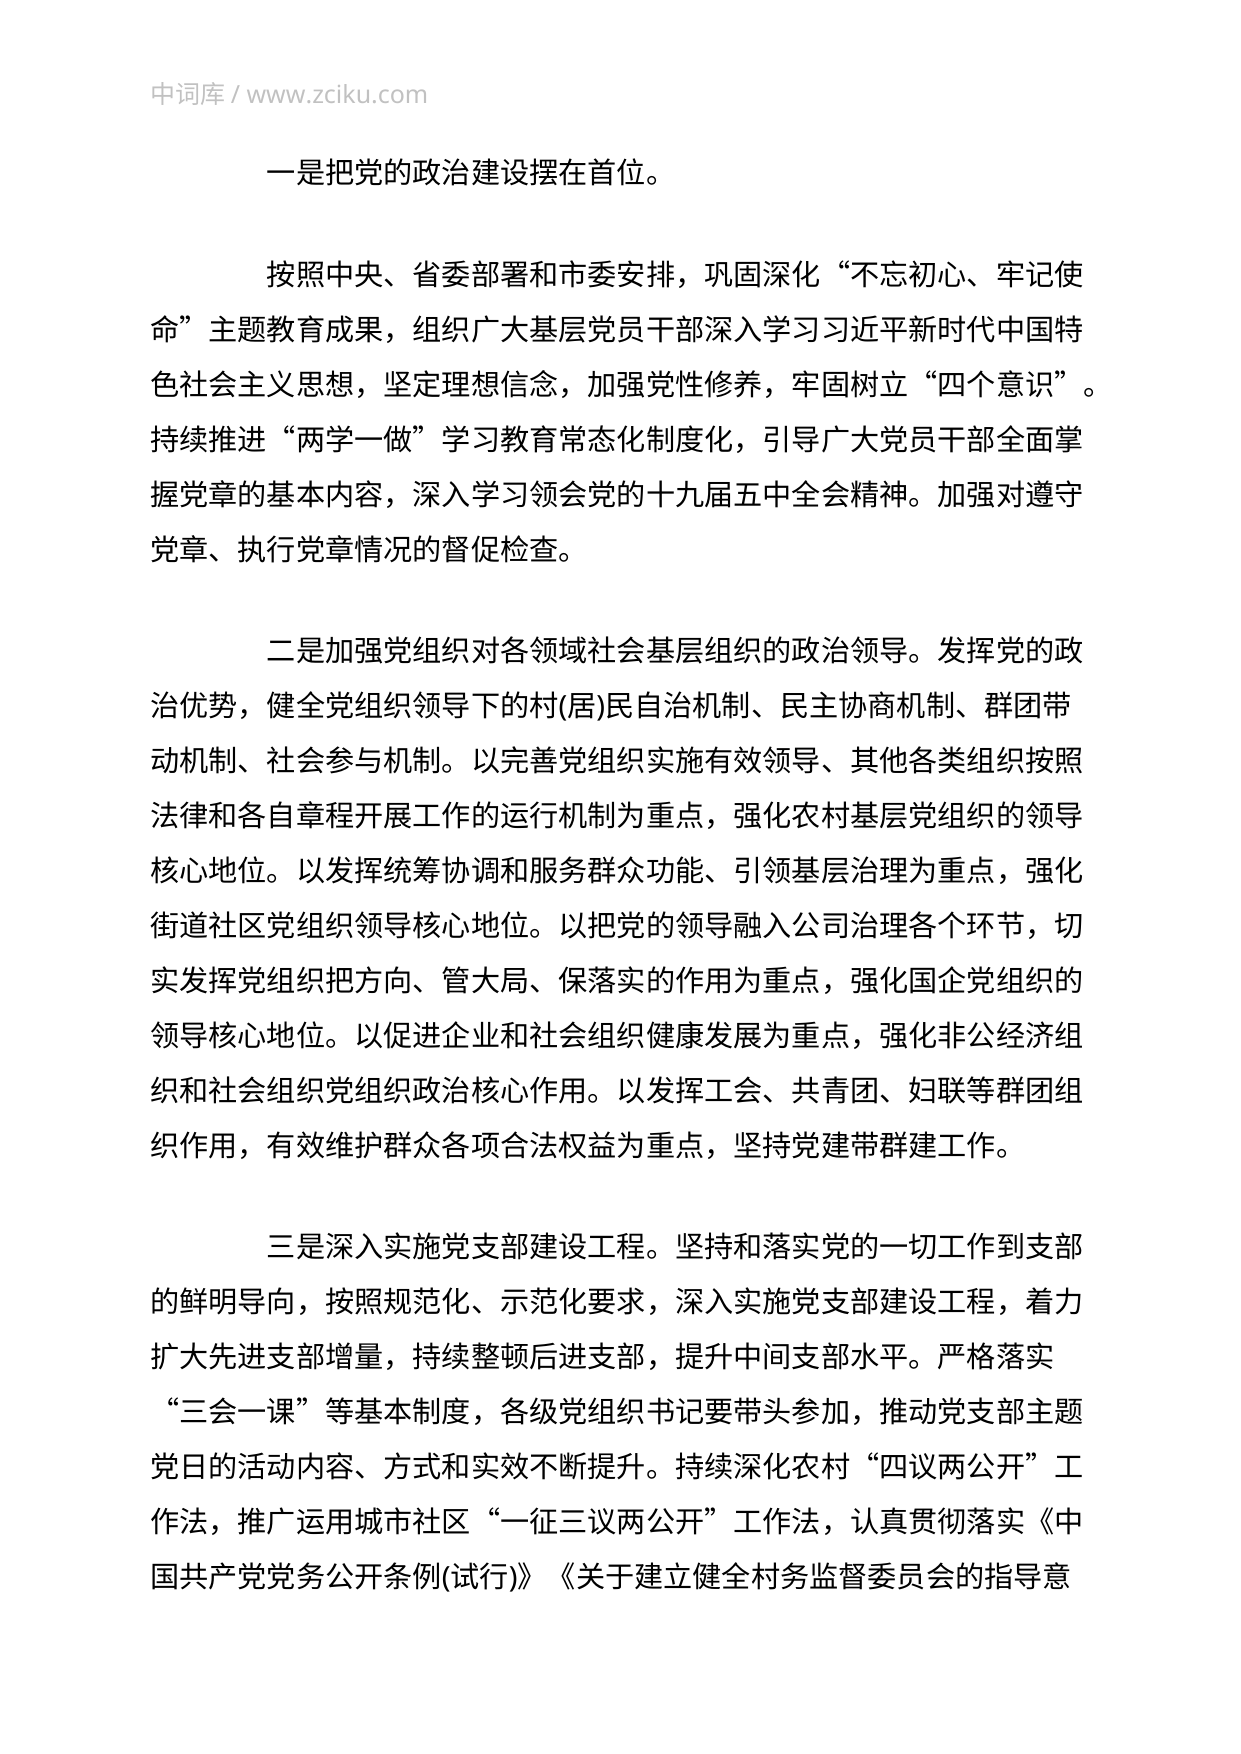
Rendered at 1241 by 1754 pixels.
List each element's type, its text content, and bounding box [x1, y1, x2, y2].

text 按照中央、省委部署和市委安排，巩固深化“不忘初心、牢记使命”主题教育成果，组织广大基层党员干部深入学习习近平新时代中国特色社会主义思想，坚定理想信念，加强党性修养，牢固树立“四个意识”。持续推进“两学一做”学习教育常态化制度化，引导广大党员干部全面掌握党章的基本内容，深入学习领会党的十九届五中全会精神。加强对遵守党章、执行党章情况的督促检查。 [150, 252, 1090, 568]
text 二是加强党组织对各领域社会基层组织的政治领导。发挥党的政治优势，健全党组织领导下的村(居)民自治机制、民主协商机制、群团带动机制、社会参与机制。以完善党组织实施有效领导、其他各类组织按照法律和各自章程开展工作的运行机制为重点，强化农村基层党组织的领导核心地位。以发挥统筹协调和服务群众功能、引领基层治理为重点，强化街道社区党组织领导核心地位。以把党的领导融入公司治理各个环节，切实发挥党组织把方向、管大局、保落实的作用为重点，强化国企党组织的领导核心地位。以促进企业和社会组织健康发展为重点，强化非公经济组织和社会组织党组织政治核心作用。以发挥工会、共青团、妇联等群团组织作用，有效维护群众各项合法权益为重点，坚持党建带群建工作。 [150, 628, 1090, 1164]
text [150, 1224, 1090, 1596]
text 一是把党的政治建设摆在首位。 [150, 150, 1090, 192]
